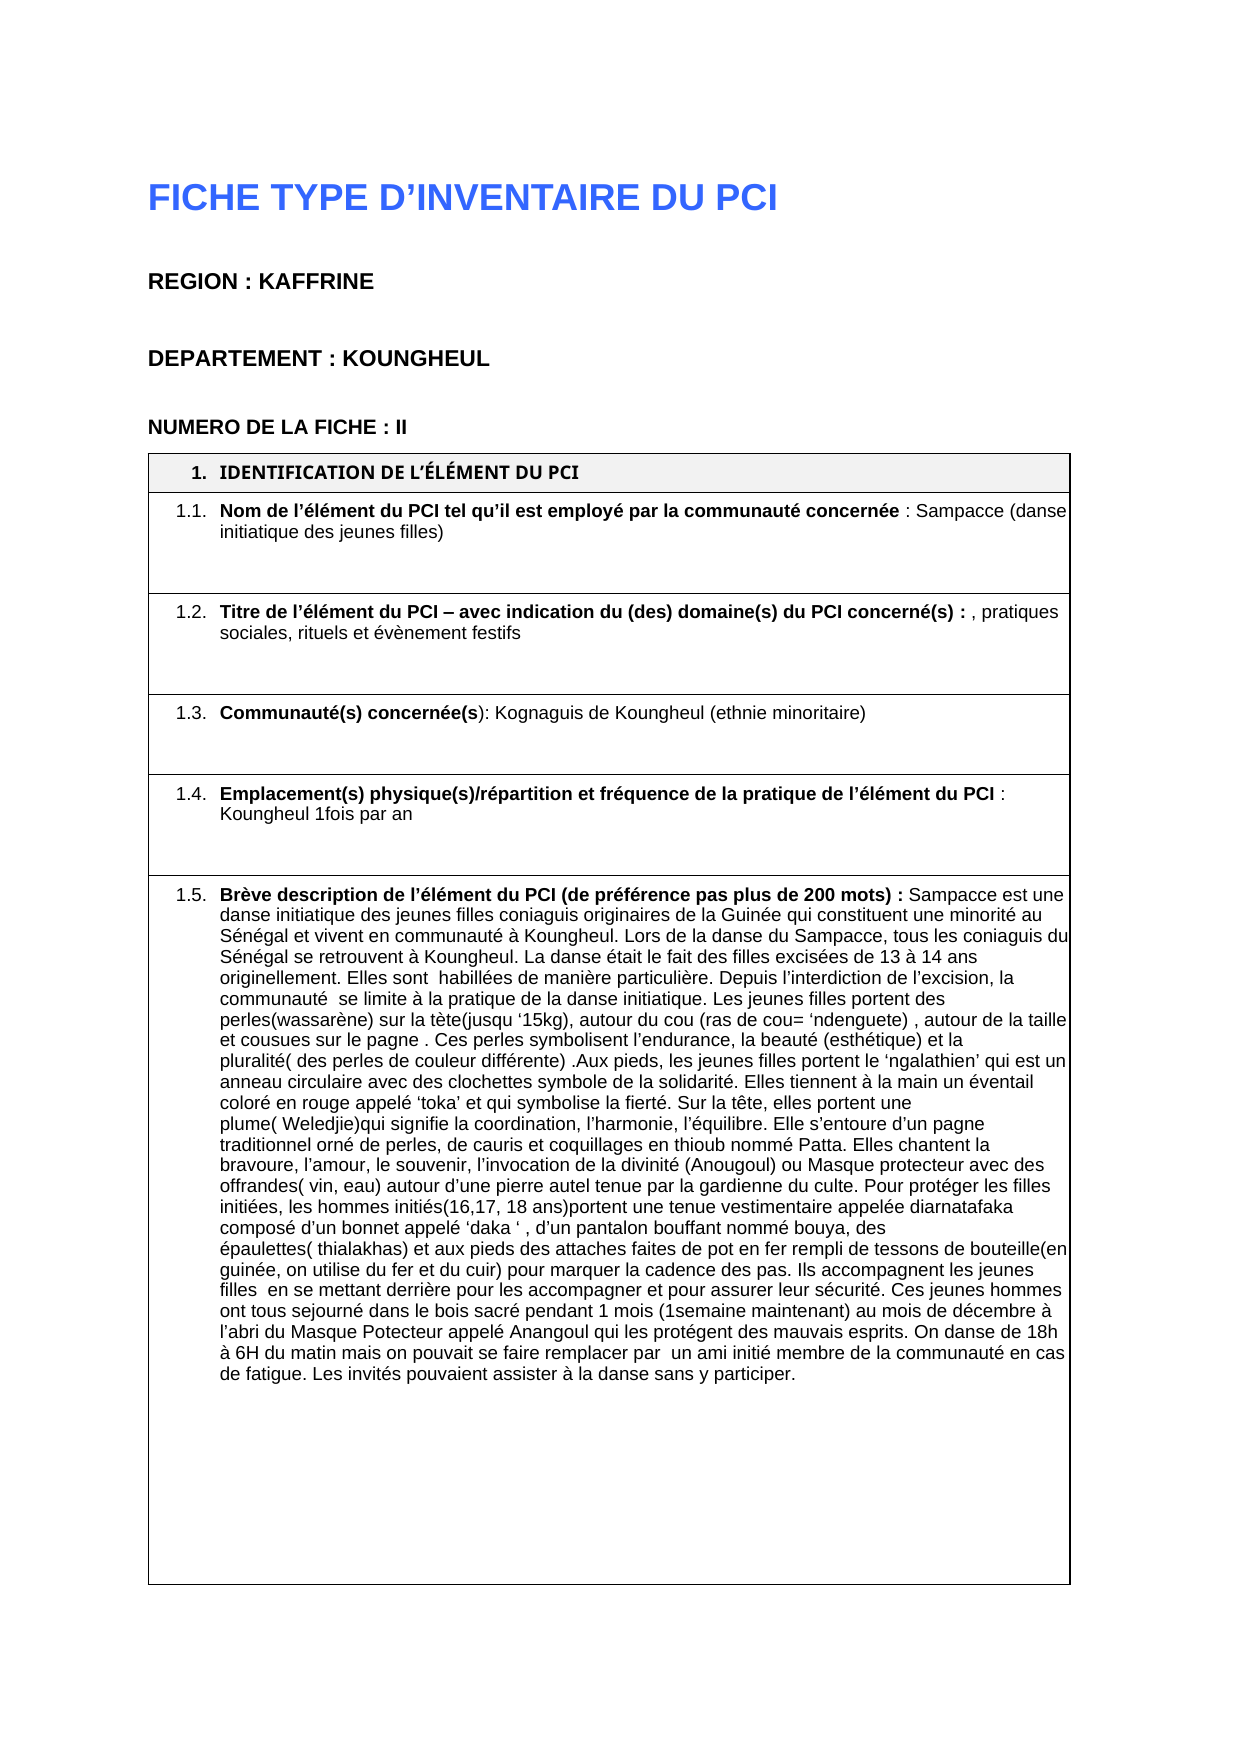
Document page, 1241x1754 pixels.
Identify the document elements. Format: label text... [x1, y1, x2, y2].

table_cell 1.3. [149, 695, 207, 774]
table_cell Titre de l’élément du PCI ‒ avec indication du (des) domaine(s) du PCI concerné(s) : , pratiques sociales, rituels et évènement festifs [207, 594, 1069, 694]
table_cell 1.4. [149, 775, 207, 875]
table_cell Brève description de l’élément du PCI (de préférence pas plus de 200 mots) : Sampacce est une danse initiatique des jeunes filles coniaguis originaires de la Guinée qui constituent une minorité au Sénégal et vivent en communauté à Koungheul. Lors de la danse du Sampacce, tous les coniaguis du Sénégal se retrouvent à Koungheul. La danse était le fait des filles excisées de 13 à 14 ans originellement. Elles sont habillées de manière particulière. Depuis l’interdiction de l’excision, la communauté se limite à la pratique de la danse initiatique. Les jeunes filles portent des perles(wassarène) sur la tète(jusqu ‘15kg), autour du cou (ras de cou= ‘ndenguete) , autour de la taille et cousues sur le pagne . Ces perles symbolisent l’endurance, la beauté (esthétique) et la pluralité( des perles de couleur différente) .Aux pieds, les jeunes filles portent le ‘ngalathien’ qui est un anneau circulaire avec des clochettes symbole de la solidarité. Elles tiennent à la main un éventail coloré en rouge appelé ‘toka’ et qui symbolise la fierté. Sur la tête, elles portent une plume( Weledjie)qui signifie la coordination, l’harmonie, l’équilibre. Elle s’entoure d’un pagne traditionnel orné de perles, de cauris et coquillages en thioub nommé Patta. Elles chantent la bravoure, l’amour, le souvenir, l’invocation de la divinité (Anougoul) ou Masque protecteur avec des offrandes( vin, eau) autour d’une pierre autel tenue par la gardienne du culte. Pour protéger les filles initiées, les hommes initiés(16,17, 18 ans)portent une tenue vestimentaire appelée diarnatafaka composé d’un bonnet appelé ‘daka ‘ , d’un pantalon bouffant nommé bouya, des épaulettes( thialakhas) et aux pieds des attaches faites de pot en fer rempli de tessons de bouteille(en guinée, on utilise du fer et du cuir) pour marquer la cadence des pas. Ils accompagnent les jeunes filles en se mettant derrière pour les accompagner et pour assurer leur sécurité. Ces jeunes hommes ont tous sejourné dans le bois sacré pendant 1 mois (1semaine maintenant) au mois de décembre à l’abri du Masque Potecteur appelé Anangoul qui les protégent des mauvais esprits. On danse de 18h à 6H du matin mais on pouvait se faire remplacer par un ami initié membre de la communauté en cas de fatigue. Les invités pouvaient assister à la danse sans y participer. [207, 876, 1069, 1584]
table_cell Communauté(s) concernée(s): Kognaguis de Koungheul (ethnie minoritaire) [207, 695, 1069, 774]
table_header 1. [149, 454, 207, 492]
text REGION : KAFFRINE [148, 268, 1093, 294]
table_cell 1.1. [149, 493, 207, 593]
table_header Identification de l’élément du PCI [207, 454, 1069, 492]
table_cell 1.2. [149, 594, 207, 694]
text DEPARTEMENT : KOUNGHEUL [148, 345, 1093, 372]
subtitle FICHE TYPE D’INVENTAIRE DU PCI [148, 185, 1093, 216]
table_cell Emplacement(s) physique(s)/répartition et fréquence de la pratique de l’élément du PCI : Koungheul 1fois par an [207, 775, 1069, 875]
table_cell 1.5. [149, 876, 207, 1584]
subtitle Numero de la fiche : II [148, 409, 1093, 441]
table_cell Nom de l’élément du PCI tel qu’il est employé par la communauté concernée : Sampacce (danse initiatique des jeunes filles) [207, 493, 1069, 593]
